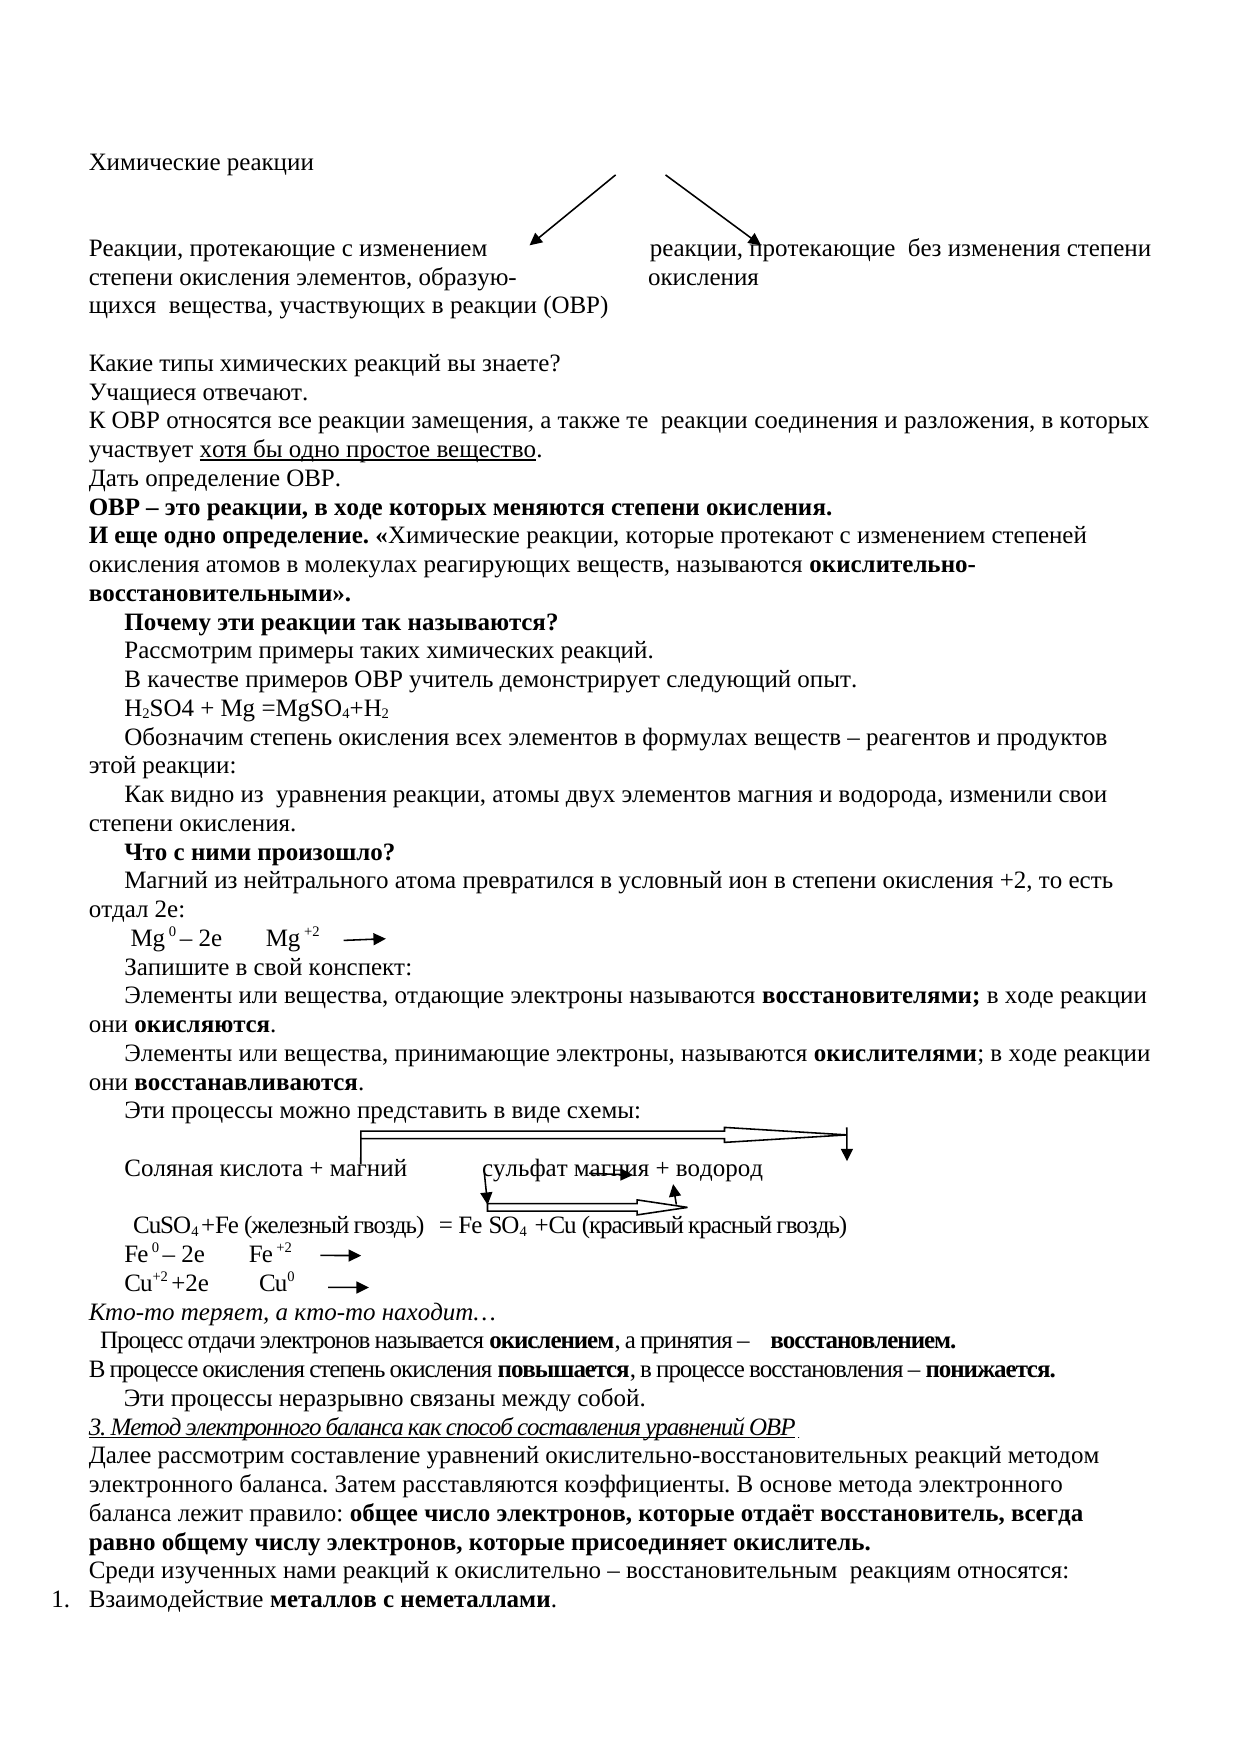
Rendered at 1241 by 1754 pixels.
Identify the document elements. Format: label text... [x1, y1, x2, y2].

text H2SO4 + Mg =MgSO4+H2 [88, 693, 1152, 722]
text Учащиеся отвечают. [88, 377, 1152, 406]
list Взаимодействие металлов с неметаллами. [51, 1584, 1152, 1613]
text Далее рассмотрим составление уравнений окислительно-восстановительных реакций методом электронного баланса. Затем расставляются коэффициенты. В основе метода электронного баланса лежит правило: общее число электронов, которые отдаёт восстановитель, всегда равно общему числу электронов, которые присоединяет окислитель. [88, 1441, 1152, 1556]
text CuSO4 +Fe (железный гвоздь) = Fe SO4 +Cu (красивый красный гвоздь) [88, 1211, 1152, 1239]
text В качестве примеров ОВР учитель демонстрирует следующий опыт. [88, 664, 1152, 693]
text Эти процессы можно представить в виде схемы: [88, 1096, 1152, 1124]
text Как видно из уравнения реакции, атомы двух элементов магния и водорода, изменили свои степени окисления. [88, 779, 1152, 837]
text К ОВР относятся все реакции замещения, а также те реакции соединения и разложения, в которых участвует хотя бы одно простое вещество. [88, 406, 1152, 463]
text В процессе окисления степень окисления повышается, в процессе восстановления – понижается. [88, 1354, 1152, 1383]
text Магний из нейтрального атома превратился в условный ион в степени окисления +2, то есть отдал 2е: [88, 866, 1152, 923]
text Почему эти реакции так называются? [88, 607, 1152, 636]
text щихся вещества, участвующих в реакции (ОВР) [88, 291, 1152, 319]
text Запишите в свой конспект: [88, 952, 1152, 981]
text И еще одно определение. «Химические реакции, которые протекают с изменением степеней окисления атомов в молекулах реагирующих веществ, называются окислительно-восстановительными». [88, 521, 1152, 607]
text Fe 0 – 2е Fe +2 [88, 1239, 1152, 1268]
text Mg 0 – 2е Mg +2 [88, 923, 1152, 952]
text Элементы или вещества, отдающие электроны называются восстановителями; в ходе реакции они окисляются. [88, 981, 1152, 1038]
text Реакции, протекающие с изменением реакции, протекающие без изменения степени [88, 233, 1152, 262]
text Рассмотрим примеры таких химических реакций. [88, 636, 1152, 664]
text Обозначим степень окисления всех элементов в формулах веществ – реагентов и продуктов этой реакции: [88, 722, 1152, 779]
text Кто-то теряет, а кто-то находит… [88, 1297, 1152, 1326]
text Элементы или вещества, принимающие электроны, называются окислителями; в ходе реакции они восстанавливаются. [88, 1038, 1152, 1096]
text ОВР – это реакции, в ходе которых меняются степени окисления. [88, 492, 1152, 521]
text Среди изученных нами реакций к окислительно – восстановительным реакциям относятся: [88, 1556, 1152, 1584]
text степени окисления элементов, образую- окисления [88, 262, 1152, 291]
text Дать определение ОВР. [88, 463, 1152, 492]
text 3. Метод электронного баланса как способ составления уравнений ОВР [88, 1412, 1152, 1441]
text Химические реакции [88, 147, 1152, 176]
text Соляная кислота + магний сульфат магния + водород [88, 1153, 1152, 1182]
text Что с ними произошло? [88, 837, 1152, 866]
text Эти процессы неразрывно связаны между собой. [88, 1383, 1152, 1412]
text Процесс отдачи электронов называется окислением, а принятия – восстановлением. [88, 1326, 1152, 1354]
text Cu+2 +2е Cu0 [88, 1268, 1152, 1297]
text Какие типы химических реакций вы знаете? [88, 348, 1152, 377]
